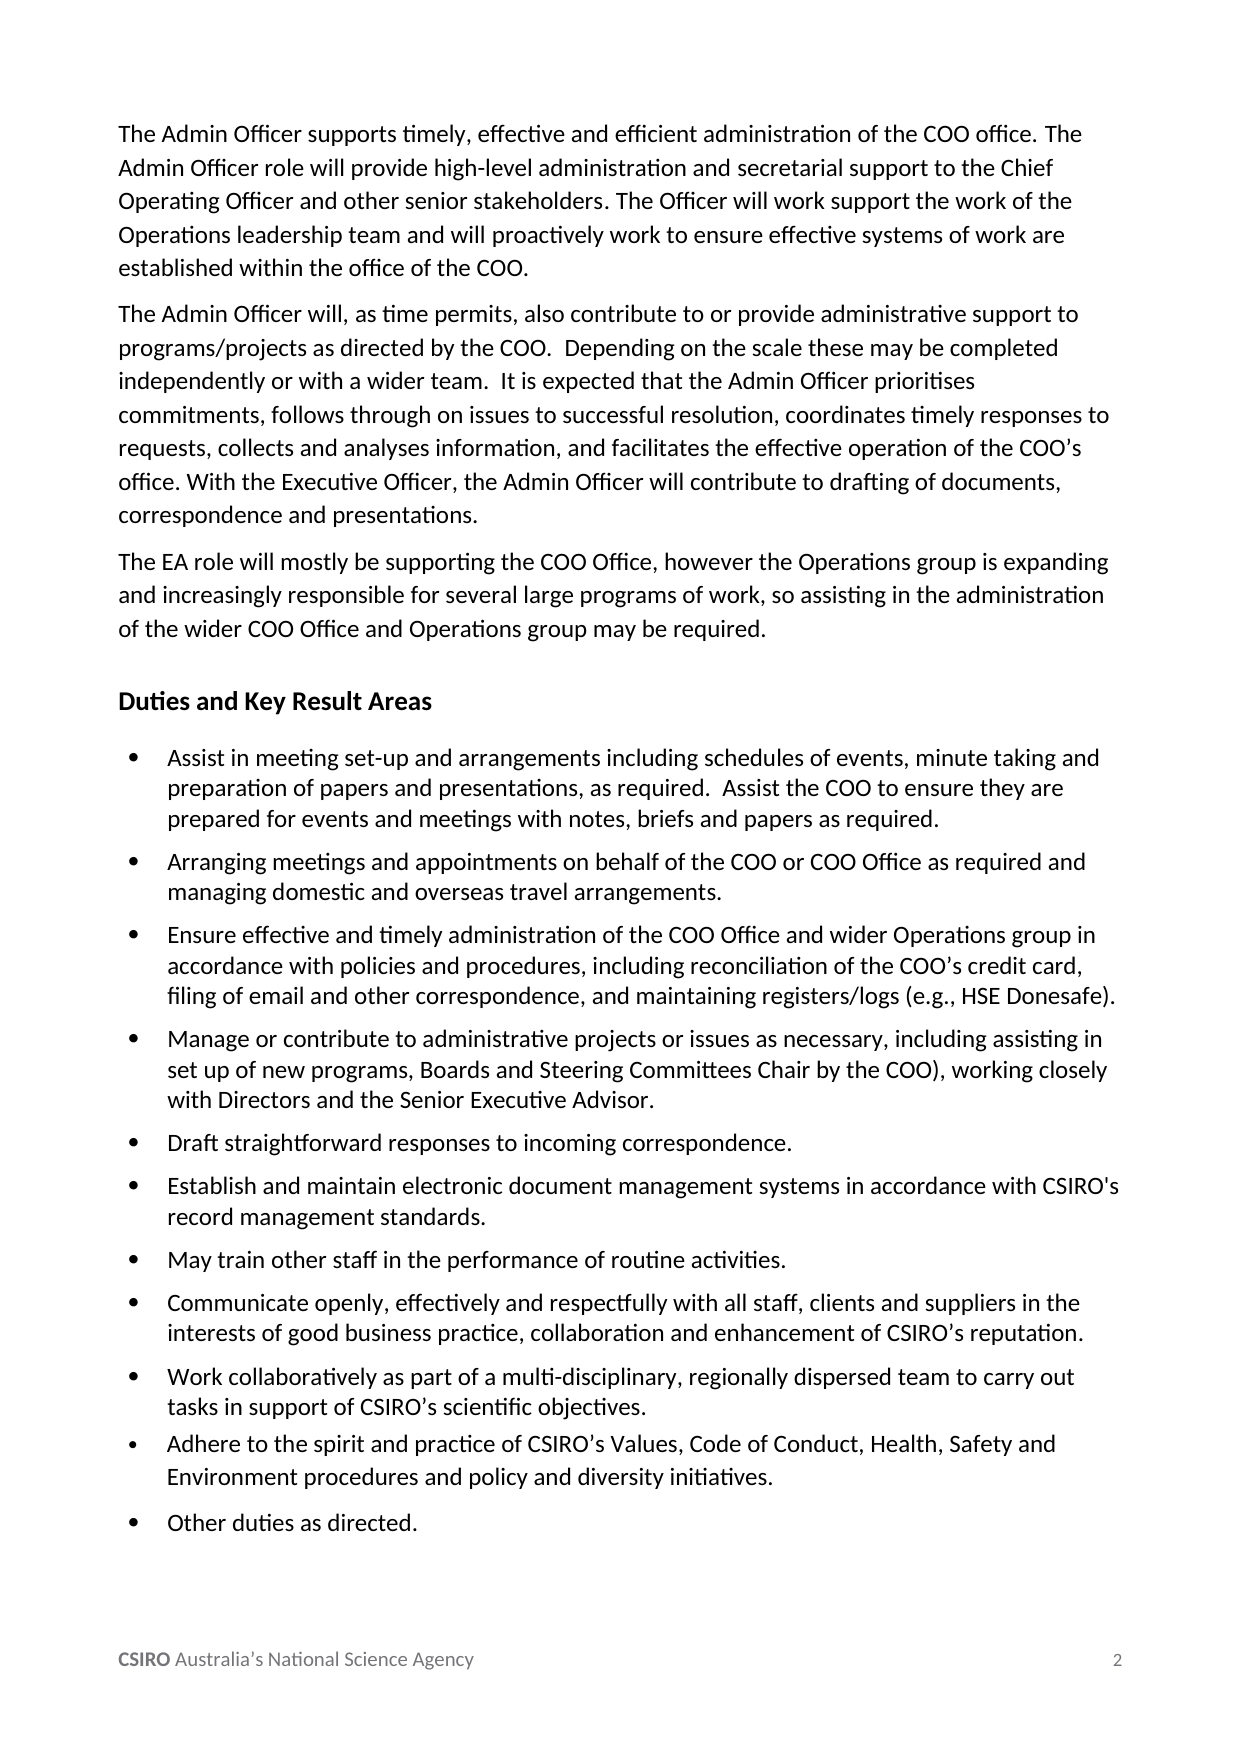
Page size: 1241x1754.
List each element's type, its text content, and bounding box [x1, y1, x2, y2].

list Assist in meeting set-up and arrangements including schedules of events, minute taking and preparation of papers and presentations, as required. Assist the COO to ensure they are prepared for events and meetings with notes, briefs and papers as required. [129, 742, 1122, 833]
list Adhere to the spirit and practice of CSIRO’s Values, Code of Conduct, Health, Safety and Environment procedures and policy and diversity initiatives. [129, 1428, 1122, 1492]
list Work collaboratively as part of a multi-disciplinary, regionally dispersed team to carry out tasks in support of CSIRO’s scientific objectives. [129, 1361, 1122, 1422]
text The EA role will mostly be supporting the COO Office, however the Operations group is expanding and increasingly responsible for several large programs of work, so assisting in the administration of the wider COO Office and Operations group may be required. [118, 546, 1122, 643]
list Establish and maintain electronic document management systems in accordance with CSIRO's record management standards. [129, 1171, 1122, 1232]
list Arranging meetings and appointments on behalf of the COO or COO Office as required and managing domestic and overseas travel arrangements. [129, 846, 1122, 907]
list Ensure effective and timely administration of the COO Office and wider Operations group in accordance with policies and procedures, including reconciliation of the COO’s credit card, filing of email and other correspondence, and maintaining registers/logs (e.g., HSE Donesafe). [129, 919, 1122, 1011]
subtitle Duties and Key Result Areas [118, 684, 1122, 717]
list Draft straightforward responses to incoming correspondence. [129, 1127, 1122, 1158]
list Manage or contribute to administrative projects or issues as necessary, including assisting in set up of new programs, Boards and Steering Committees Chair by the COO), working closely with Directors and the Senior Executive Advisor. [129, 1023, 1122, 1115]
list Communicate openly, effectively and respectfully with all staff, clients and suppliers in the interests of good business practice, collaboration and enhancement of CSIRO’s reputation. [129, 1287, 1122, 1348]
list May train other staff in the performance of routine activities. [129, 1244, 1122, 1274]
list Other duties as directed. [129, 1507, 1122, 1538]
text The Admin Officer will, as time permits, also contribute to or provide administrative support to programs/projects as directed by the COO. Depending on the scale these may be completed independently or with a wider team. It is expected that the Admin Officer prioritises commitments, follows through on issues to successful resolution, coordinates timely responses to requests, collects and analyses information, and facilitates the effective operation of the COO’s office. With the Executive Officer, the Admin Officer will contribute to drafting of documents, correspondence and presentations. [118, 298, 1122, 530]
text The Admin Officer supports timely, effective and efficient administration of the COO office. The Admin Officer role will provide high-level administration and secretarial support to the Chief Operating Officer and other senior stakeholders. The Officer will work support the work of the Operations leadership team and will proactively work to ensure effective systems of work are established within the office of the COO. [118, 118, 1122, 283]
